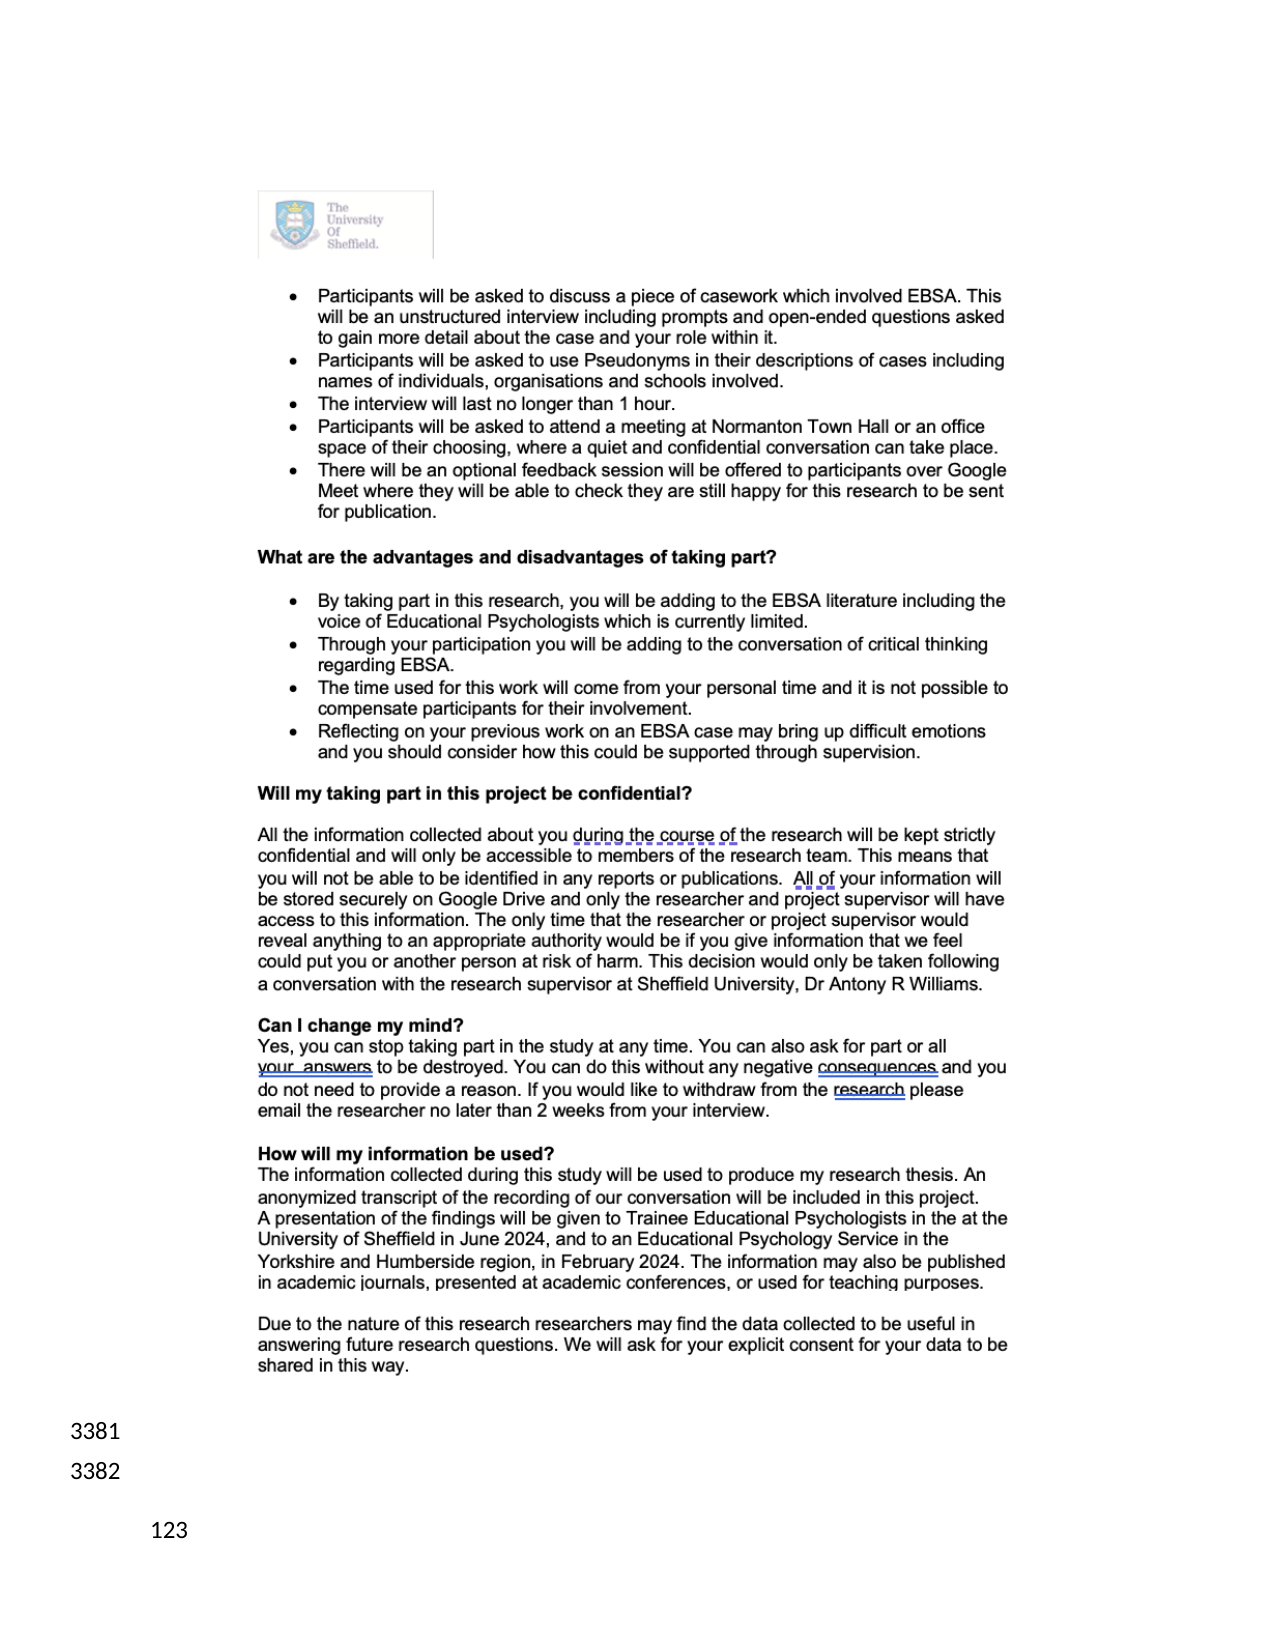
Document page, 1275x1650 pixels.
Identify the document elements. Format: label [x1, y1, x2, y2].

picture [150, 150, 1125, 1440]
